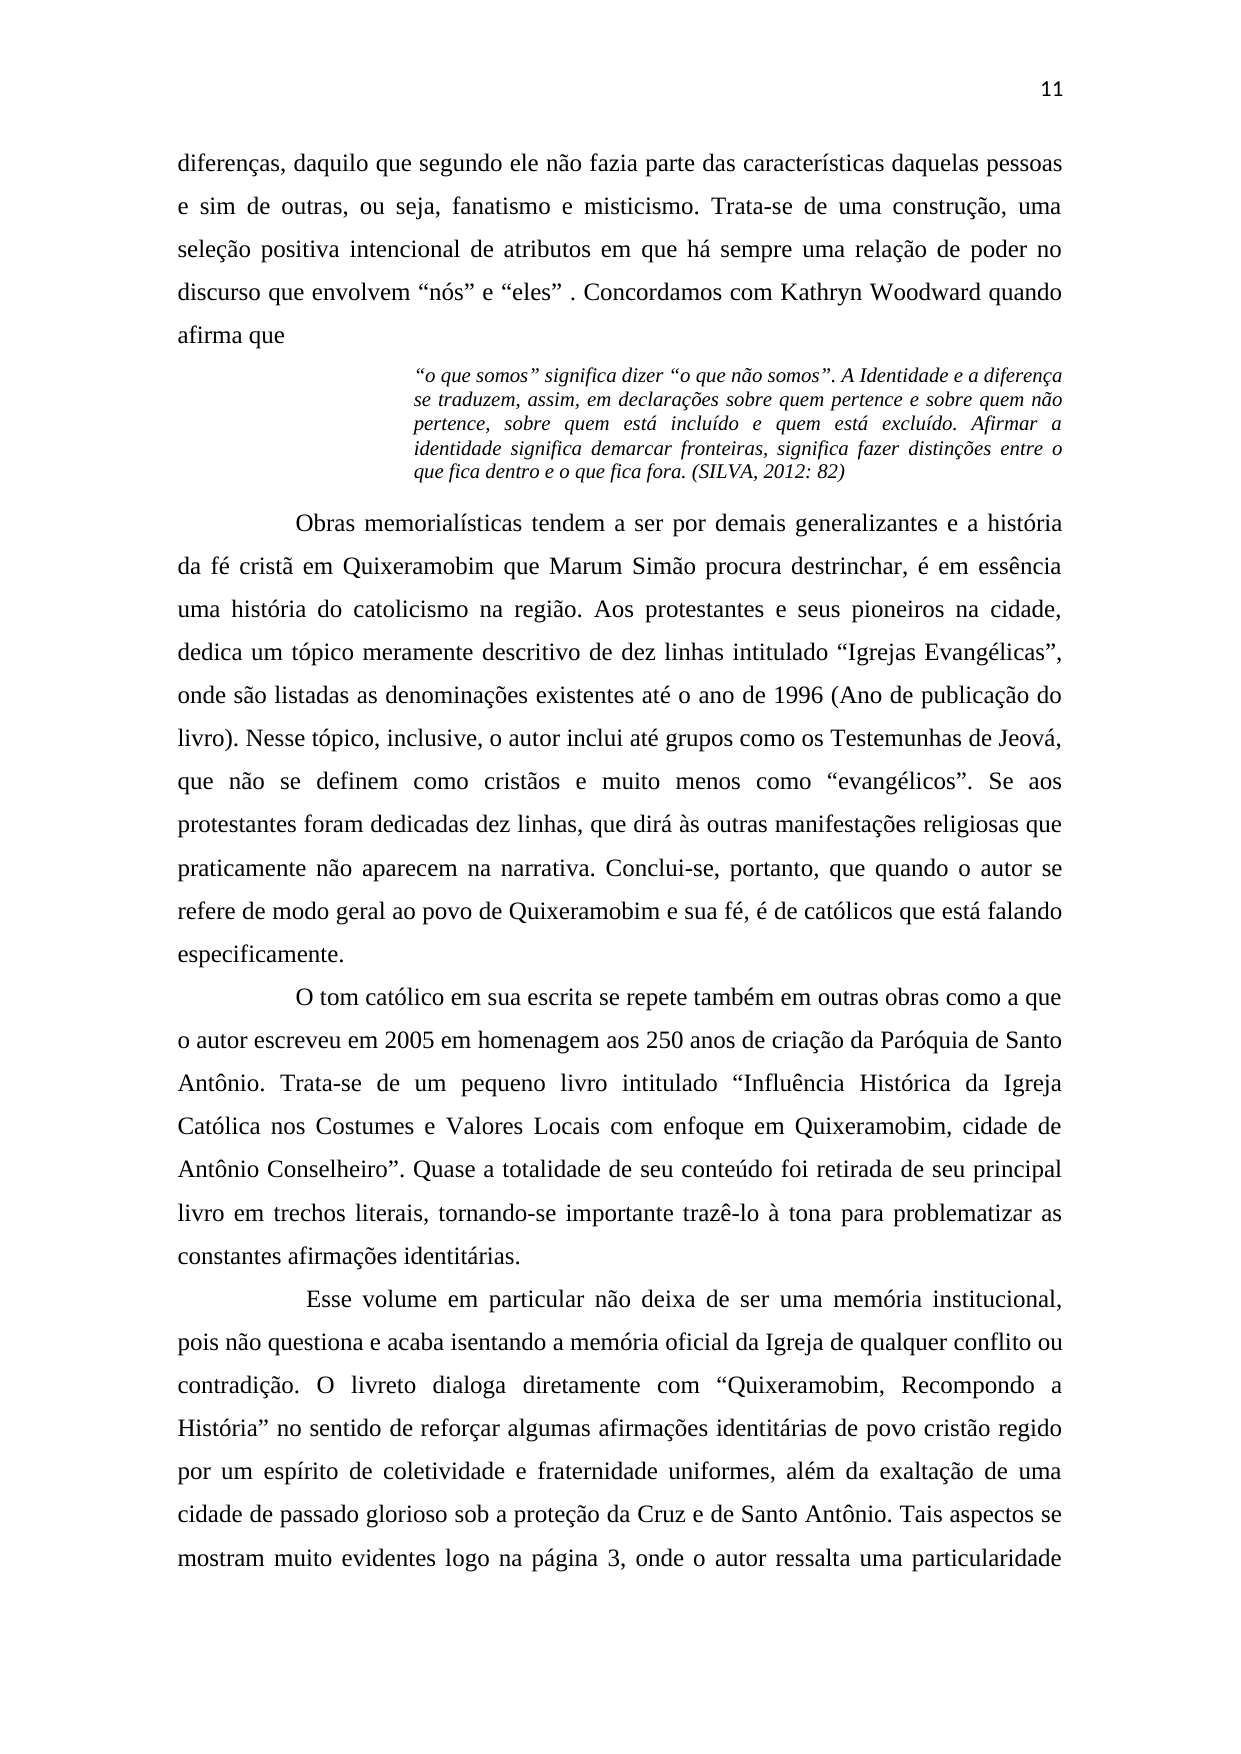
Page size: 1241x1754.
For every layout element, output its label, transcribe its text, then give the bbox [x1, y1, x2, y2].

list Obras memorialísticas tendem a ser por demais generalizantes e a história da fé cristã em Quixeramobim que Marum Simão procura destrinchar, é em essência uma história do catolicismo na região. Aos protestantes e seus pioneiros na cidade, dedica um tópico meramente descritivo de dez linhas intitulado “Igrejas Evangélicas”, onde são listadas as denominações existentes até o ano de 1996 (Ano de publicação do livro). Nesse tópico, inclusive, o autor inclui até grupos como os Testemunhas de Jeová, que não se definem como cristãos e muito menos como “evangélicos”. Se aos protestantes foram dedicadas dez linhas, que dirá às outras manifestações religiosas que praticamente não aparecem na narrativa. Conclui-se, portanto, que quando o autor se refere de modo geral ao povo de Quixeramobim e sua fé, é de católicos que está falando especificamente. [177, 508, 1063, 968]
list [177, 148, 1063, 349]
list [177, 1284, 1063, 1571]
list O tom católico em sua escrita se repete também em outras obras como a que o autor escreveu em 2005 em homenagem aos 250 anos de criação da Paróquia de Santo Antônio. Trata-se de um pequeno livro intitulado “Influência Histórica da Igreja Católica nos Costumes e Valores Locais com enfoque em Quixeramobim, cidade de Antônio Conselheiro”. Quase a totalidade de seu conteúdo foi retirada de seu principal livro em trechos literais, tornando-se importante trazê-lo à tona para problematizar as constantes afirmações identitárias. [177, 982, 1063, 1269]
list “o que somos” significa dizer “o que não somos”. A Identidade e a diferença se traduzem, assim, em declarações sobre quem pertence e sobre quem não pertence, sobre quem está incluído e quem está excluído. Afirmar a identidade significa demarcar fronteiras, significa fazer distinções entre o que fica dentro e o que fica fora. (SILVA, 2012: 82) [413, 363, 1063, 483]
